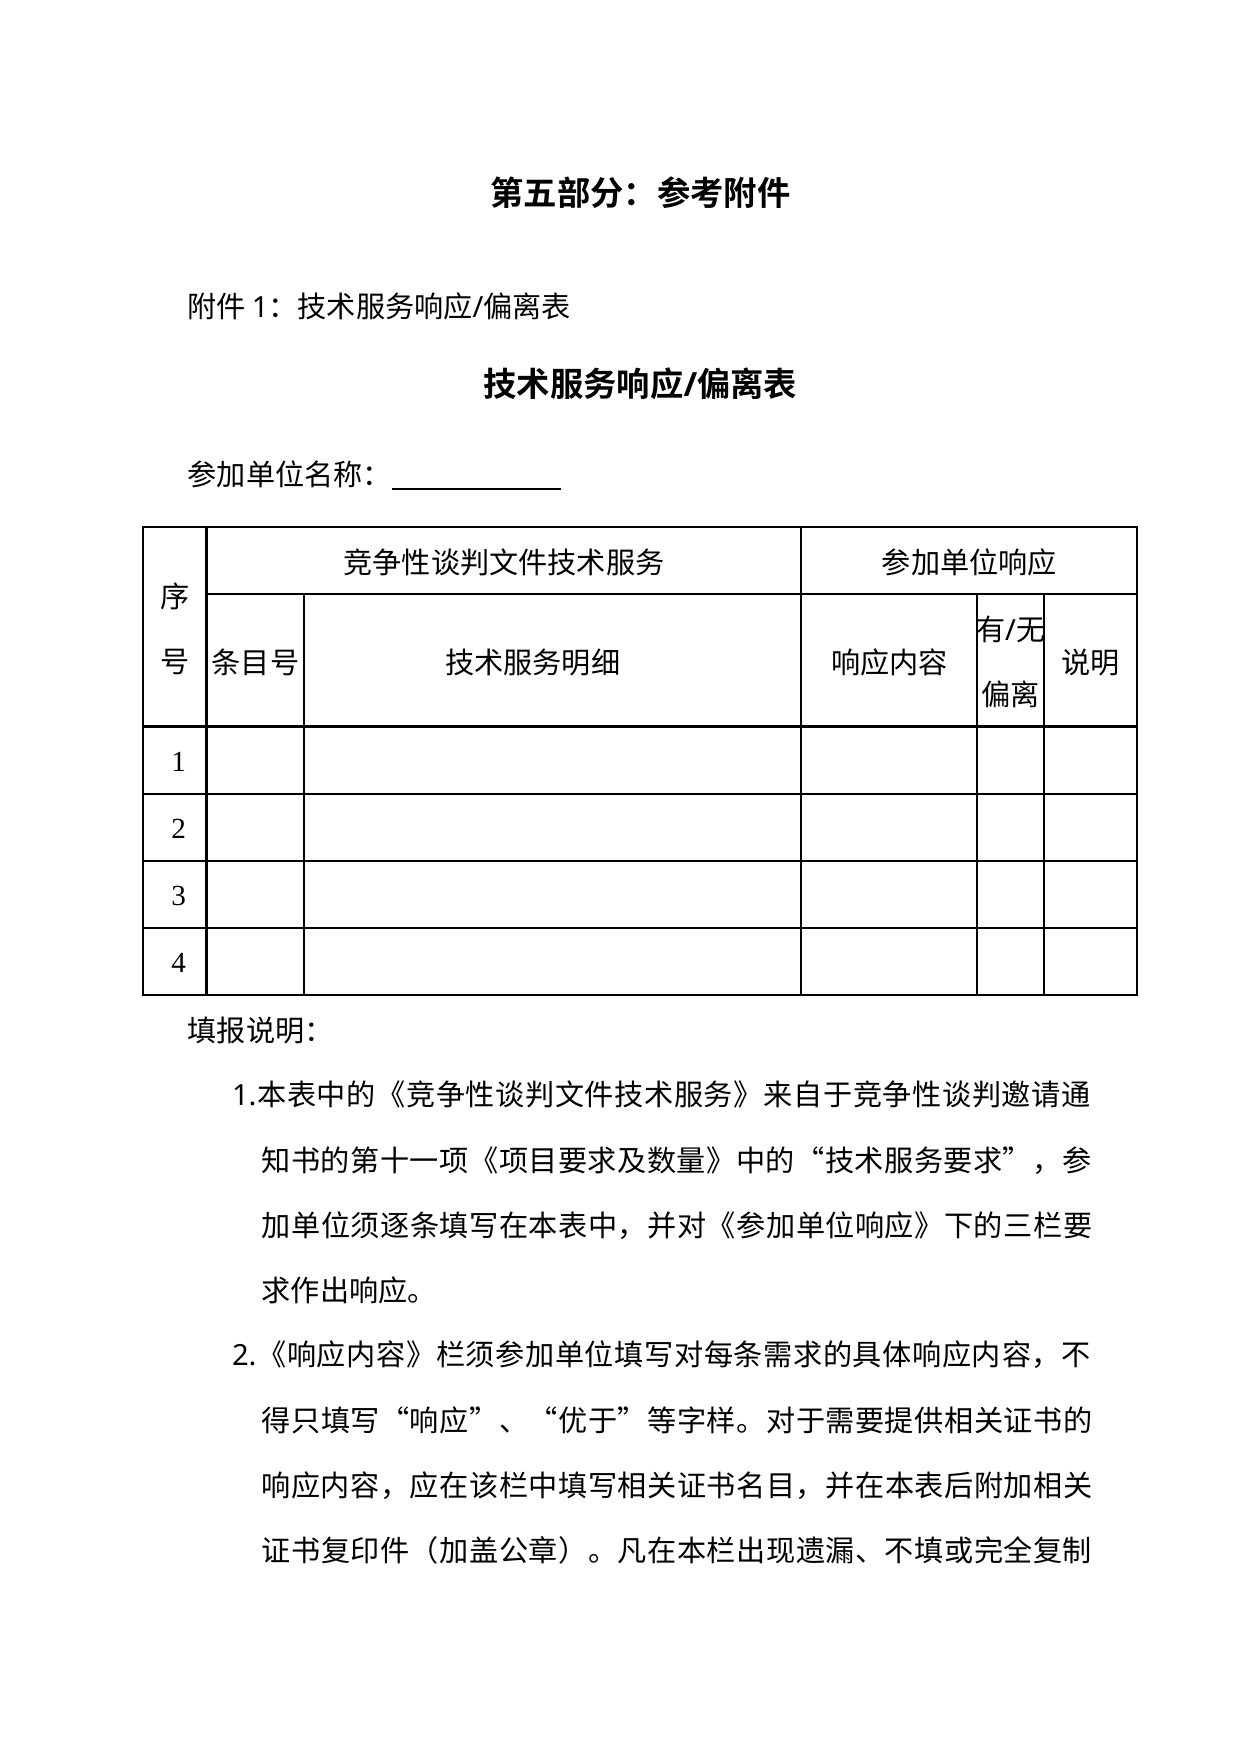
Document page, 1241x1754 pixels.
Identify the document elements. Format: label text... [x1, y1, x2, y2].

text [232, 1321, 1093, 1581]
table_cell [1045, 929, 1136, 994]
table_cell [208, 728, 303, 792]
table_cell [1045, 795, 1136, 859]
text 第五部分：参考附件 [187, 158, 1093, 223]
text 附件1：技术服务响应/偏离表 [187, 272, 1093, 337]
table_cell [208, 929, 303, 994]
table_cell [305, 929, 800, 994]
table_cell [144, 795, 205, 859]
table_header 参加单位响应 [802, 528, 1136, 593]
text 填报说明： [187, 996, 1093, 1061]
table_cell [802, 862, 976, 927]
table_cell [802, 929, 976, 994]
table_cell [802, 795, 976, 859]
table_cell [1045, 728, 1136, 792]
table_cell [144, 862, 205, 927]
table_cell [305, 728, 800, 792]
table_cell 有/无 偏离 [978, 595, 1043, 725]
table_cell [305, 795, 800, 859]
table_cell [144, 929, 205, 994]
table_cell 条目号 [208, 595, 303, 725]
table_cell [978, 728, 1043, 792]
text 参加单位名称： [187, 440, 1093, 505]
table_cell [208, 795, 303, 859]
table_cell [1045, 862, 1136, 927]
table_cell [978, 929, 1043, 994]
table_header 竞争性谈判文件技术服务 [208, 528, 800, 593]
table_cell [978, 795, 1043, 859]
text 技术服务响应/偏离表 [187, 350, 1093, 415]
table_cell [144, 728, 205, 792]
table_cell [208, 862, 303, 927]
table_header 序号 [144, 528, 205, 725]
text 1.本表中的《竞争性谈判文件技术服务》来自于竞争性谈判邀请通知书的第十一项《项目要求及数量》中的“技术服务要求”，参加单位须逐条填写在本表中，并对《参加单位响应》下的三栏要求作出响应。 [232, 1061, 1093, 1321]
table_cell [802, 728, 976, 792]
table_cell [305, 862, 800, 927]
table_cell 响应内容 [802, 595, 976, 725]
table_cell 说明 [1045, 595, 1136, 725]
table_cell [978, 862, 1043, 927]
table_cell 技术服务明细 [305, 595, 800, 725]
